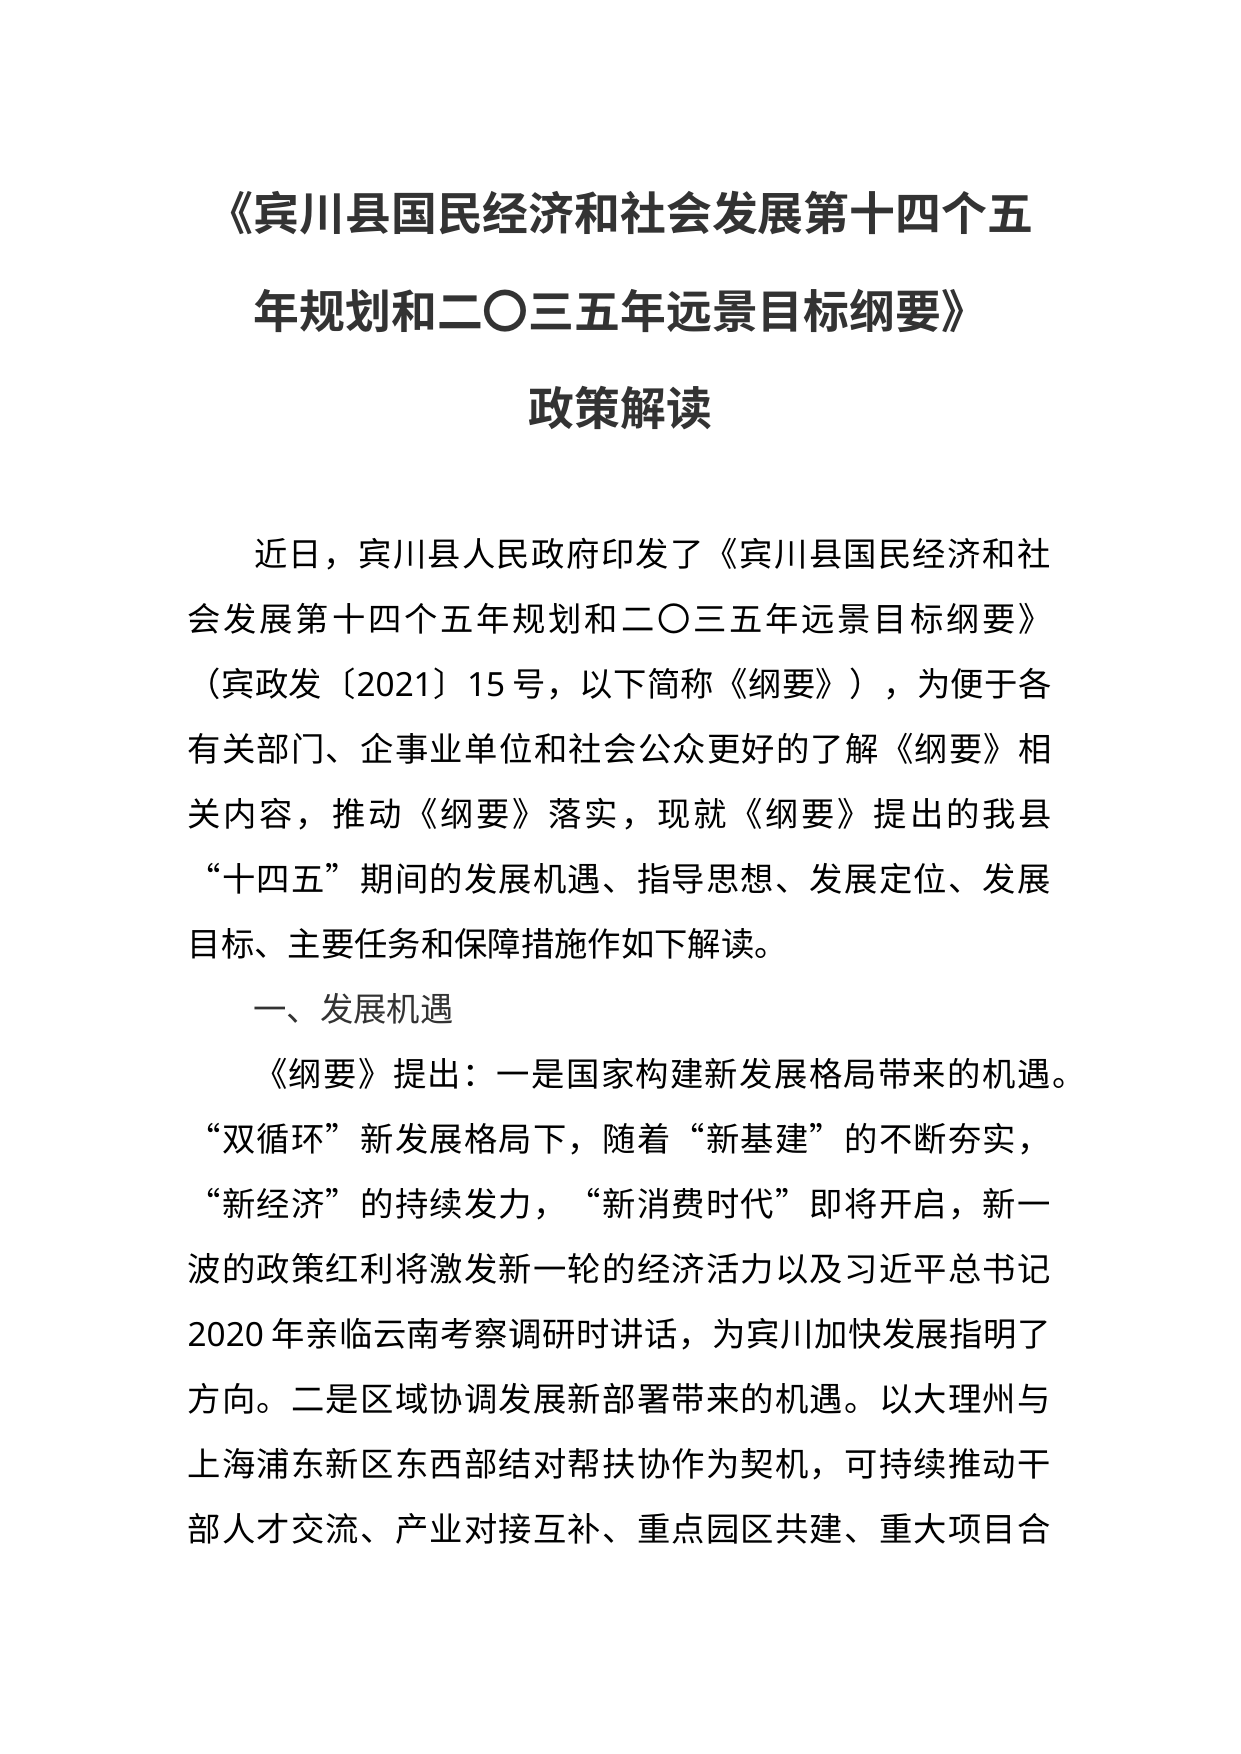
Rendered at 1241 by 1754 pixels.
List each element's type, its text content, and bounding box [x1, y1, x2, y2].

text 近日，宾川县人民政府印发了《宾川县国民经济和社会发展第十四个五年规划和二〇三五年远景目标纲要》（宾政发〔2021〕15号，以下简称《纲要》），为便于各有关部门、企事业单位和社会公众更好的了解《纲要》相关内容，推动《纲要》落实，现就《纲要》提出的我县“十四五”期间的发展机遇、指导思想、发展定位、发展目标、主要任务和保障措施作如下解读。 [187, 519, 1053, 974]
text 一、发展机遇 [187, 974, 1053, 1039]
subtitle 政策解读 [187, 357, 1053, 454]
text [187, 1039, 1053, 1559]
subtitle 《宾川县国民经济和社会发展第十四个五年规划和二〇三五年远景目标纲要》 [187, 162, 1053, 357]
